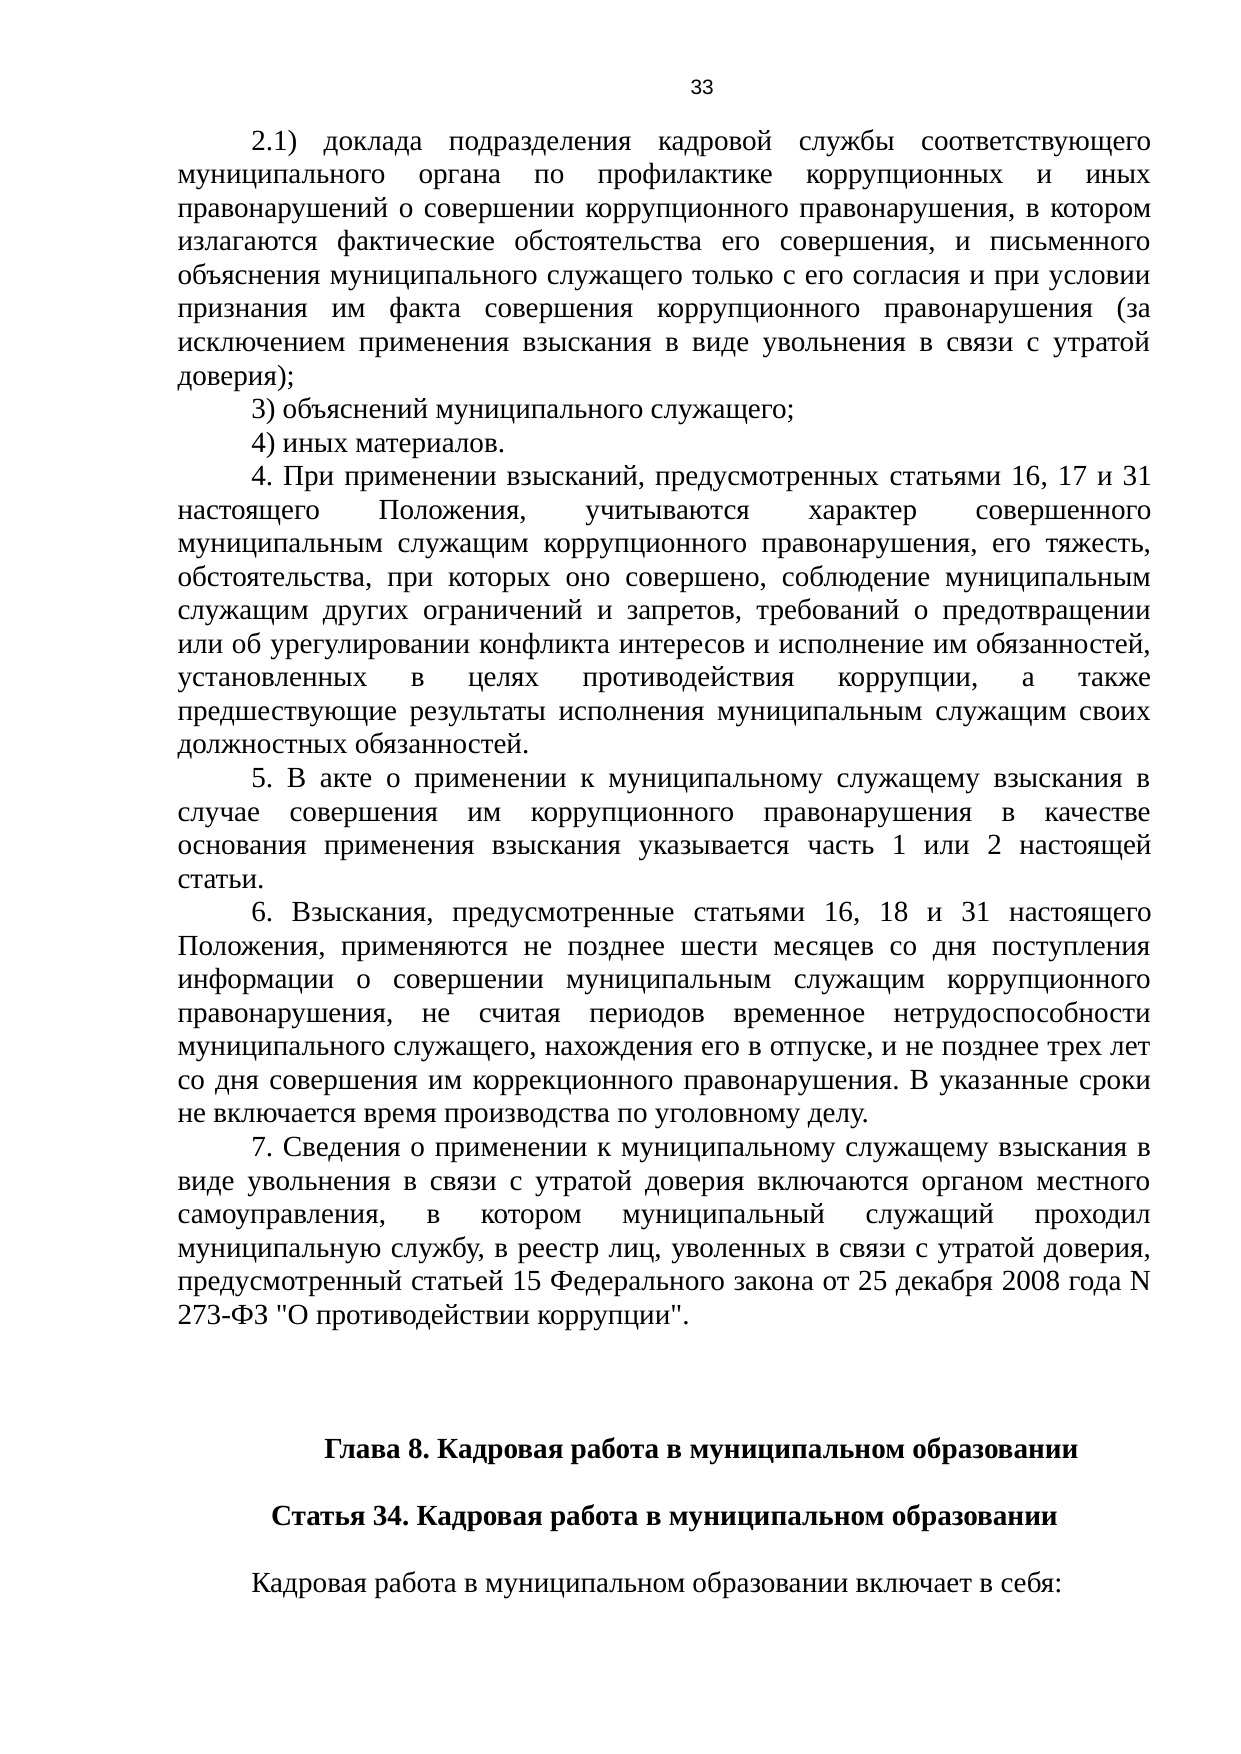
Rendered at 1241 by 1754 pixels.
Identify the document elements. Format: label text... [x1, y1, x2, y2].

text 7. Сведения о применении к муниципальному служащему взыскания в виде увольнения в связи с утратой доверия включаются органом местного самоуправления, в котором муниципальный служащий проходил муниципальную службу, в реестр лиц, уволенных в связи с утратой доверия, предусмотренный статьей 15 Федерального закона от 25 декабря 2008 года N 273-ФЗ "О противодействии коррупции". [177, 1129, 1152, 1330]
text Статья 34. Кадровая работа в муниципальном образовании [177, 1498, 1152, 1532]
text 4. При применении взысканий, предусмотренных статьями 16, 17 и 31 настоящего Положения, учитываются характер совершенного муниципальным служащим коррупционного правонарушения, его тяжесть, обстоятельства, при которых оно совершено, соблюдение муниципальным служащим других ограничений и запретов, требований о предотвращении или об урегулировании конфликта интересов и исполнение им обязанностей, установленных в целях противодействия коррупции, а также предшествующие результаты исполнения муниципальным служащим своих должностных обязанностей. [177, 458, 1152, 760]
text 6. Взыскания, предусмотренные статьями 16, 18 и 31 настоящего Положения, применяются не позднее шести месяцев со дня поступления информации о совершении муниципальным служащим коррупционного правонарушения, не считая периодов временное нетрудоспособности муниципального служащего, нахождения его в отпуске, и не позднее трех лет со дня совершения им коррекционного правонарушения. В указанные сроки не включается время производства по уголовному делу. [177, 894, 1152, 1129]
text 2.1) доклада подразделения кадровой службы соответствующего муниципального органа по профилактике коррупционных и иных правонарушений о совершении коррупционного правонарушения, в котором излагаются фактические обстоятельства его совершения, и письменного объяснения муниципального служащего только с его согласия и при условии признания им факта совершения коррупционного правонарушения (за исключением применения взыскания в виде увольнения в связи с утратой доверия); [177, 123, 1152, 391]
text 3) объяснений муниципального служащего; [177, 391, 1152, 425]
text 5. В акте о применении к муниципальному служащему взыскания в случае совершения им коррупционного правонарушения в качестве основания применения взыскания указывается часть 1 или 2 настоящей статьи. [177, 760, 1152, 894]
text Глава 8. Кадровая работа в муниципальном образовании [177, 1431, 1152, 1464]
text Кадровая работа в муниципальном образовании включает в себя: [177, 1565, 1152, 1599]
text 4) иных материалов. [177, 425, 1152, 458]
